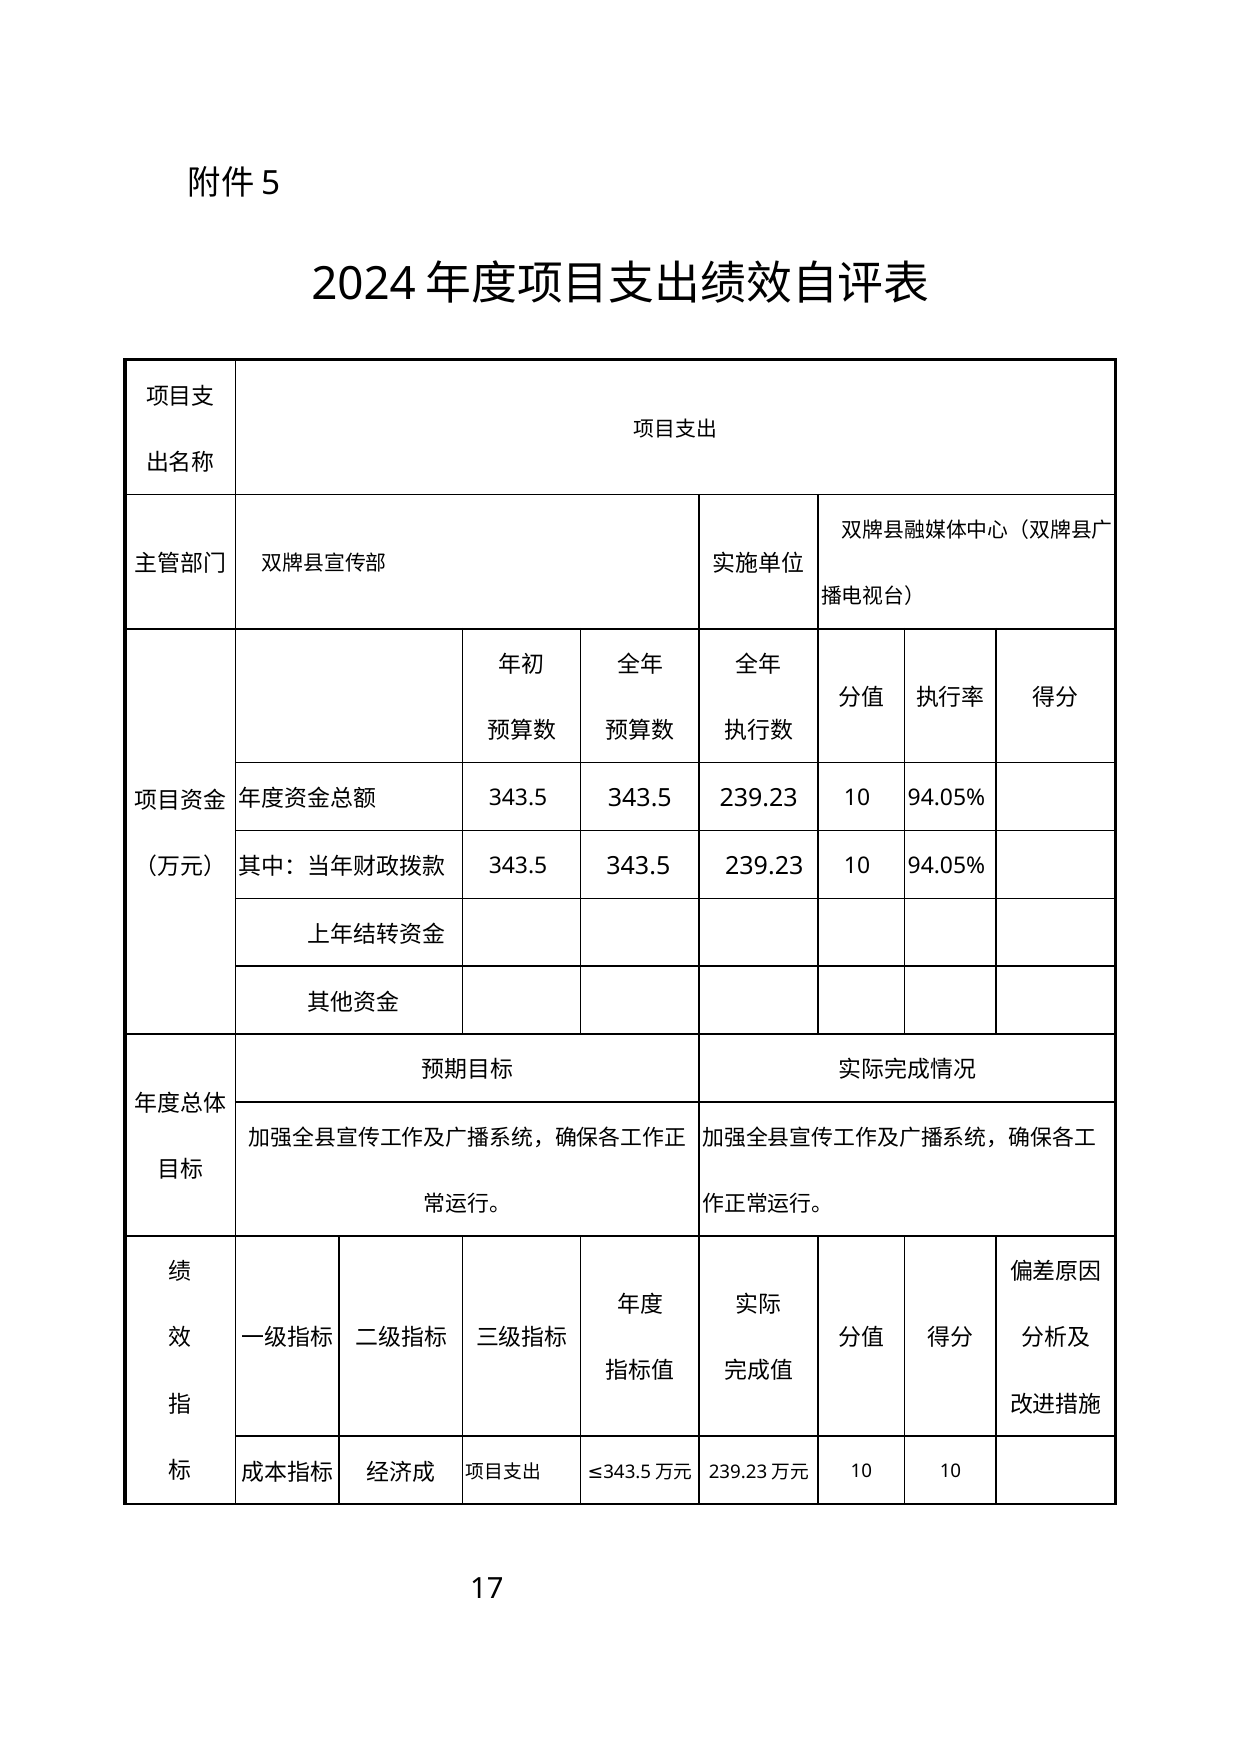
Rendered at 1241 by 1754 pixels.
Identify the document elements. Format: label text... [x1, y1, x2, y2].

table_cell 双牌县宣传部 [236, 495, 698, 628]
table_cell [463, 967, 580, 1033]
table_cell 项目资金 （万元） [127, 630, 235, 1033]
table_cell [819, 967, 904, 1033]
table_cell [905, 967, 995, 1033]
table_cell 双牌县融媒体中心（双牌县广播电视台） [819, 495, 1114, 628]
table_cell 343.5 [463, 831, 580, 897]
text 2024年度项目支出绩效自评表 [187, 213, 1053, 346]
table_cell 94.05% [905, 763, 995, 830]
table_cell [700, 967, 817, 1033]
table_cell 主管部门 [127, 495, 235, 628]
table_cell 343.5 [581, 763, 698, 830]
text 附件5 [187, 147, 1053, 213]
table_cell [997, 763, 1114, 830]
table_cell [236, 630, 462, 762]
table_cell ≤343.5万元 [581, 1437, 698, 1503]
table_cell 10 [819, 831, 904, 897]
table_cell 全年 预算数 [581, 630, 698, 762]
table_cell [997, 1437, 1114, 1503]
table_cell 分值 [819, 1237, 904, 1435]
table_cell [905, 899, 995, 965]
table_cell 239.23 [700, 831, 817, 897]
table_cell 10 [905, 1437, 995, 1503]
table_cell 94.05% [905, 831, 995, 897]
table_cell 10 [819, 1437, 904, 1503]
table_cell 项目支出 [463, 1437, 580, 1503]
table_header 项目支出 [236, 361, 1114, 494]
table_cell 年度总体目标 [127, 1035, 235, 1235]
table_cell 加强全县宣传工作及广播系统，确保各工作正常运行。 [700, 1103, 1114, 1235]
table_cell 预期目标 [236, 1035, 698, 1101]
table_cell 得分 [905, 1237, 995, 1435]
table_cell [581, 899, 698, 965]
table_cell [819, 899, 904, 965]
table_cell 上年结转资金 [236, 899, 462, 965]
table_cell 偏差原因 分析及 改进措施 [997, 1237, 1114, 1435]
table_cell 成本指标 （20分） [236, 1437, 338, 1503]
table_cell 执行率 [905, 630, 995, 762]
table_cell 得分 [997, 630, 1114, 762]
table_cell 实际完成情况 [700, 1035, 1114, 1101]
table_cell [997, 831, 1114, 897]
table_cell 10 [819, 763, 904, 830]
table_cell 一级指标 [236, 1237, 338, 1435]
table_cell 239.23万元 [700, 1437, 817, 1503]
table_cell 其中：当年财政拨款 [236, 831, 462, 897]
table_cell 三级指标 [463, 1237, 580, 1435]
table_cell 239.23 [700, 763, 817, 830]
table_cell [997, 899, 1114, 965]
table_cell [700, 899, 817, 965]
table_cell 二级指标 [340, 1237, 462, 1435]
table_cell 343.5 [463, 763, 580, 830]
table_cell 分值 [819, 630, 904, 762]
table_cell [581, 967, 698, 1033]
table_cell 经济成 本指标 [340, 1437, 462, 1503]
table_cell 实施单位 [700, 495, 817, 628]
table_cell 年初 预算数 [463, 630, 580, 762]
table_cell 年度资金总额 [236, 763, 462, 830]
table_cell 343.5 [581, 831, 698, 897]
table_cell [997, 967, 1114, 1033]
table_cell 加强全县宣传工作及广播系统，确保各工作正常运行。 [236, 1103, 698, 1235]
table_cell 全年 执行数 [700, 630, 817, 762]
table_cell 其他资金 [236, 967, 462, 1033]
table_cell 年度 指标值 [581, 1237, 698, 1435]
table_cell 实际 完成值 [700, 1237, 817, 1435]
table_cell 绩 效 指 标 [127, 1237, 235, 1503]
table_header 项目支 出名称 [127, 361, 235, 494]
table_cell [463, 899, 580, 965]
